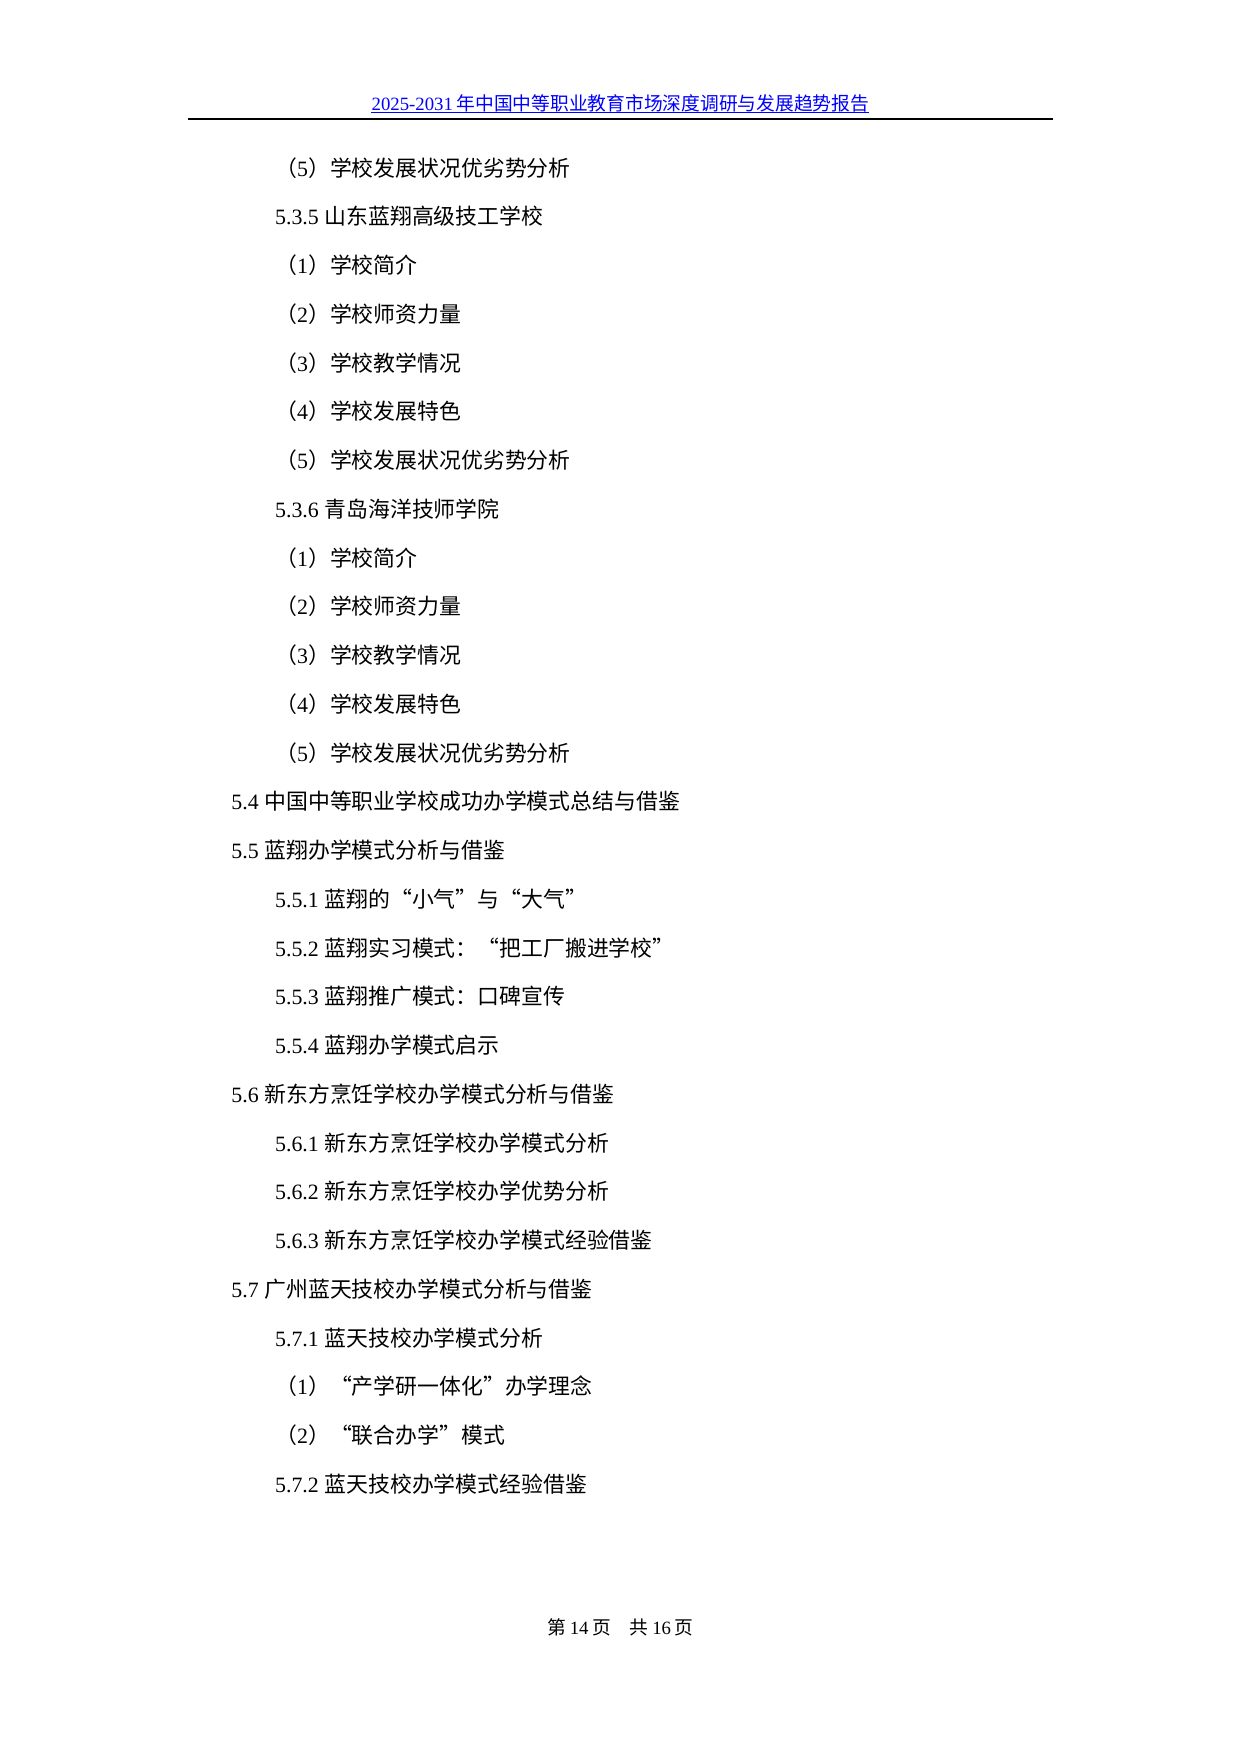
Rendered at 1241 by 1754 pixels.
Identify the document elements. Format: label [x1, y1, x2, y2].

text [187, 150, 1053, 1499]
